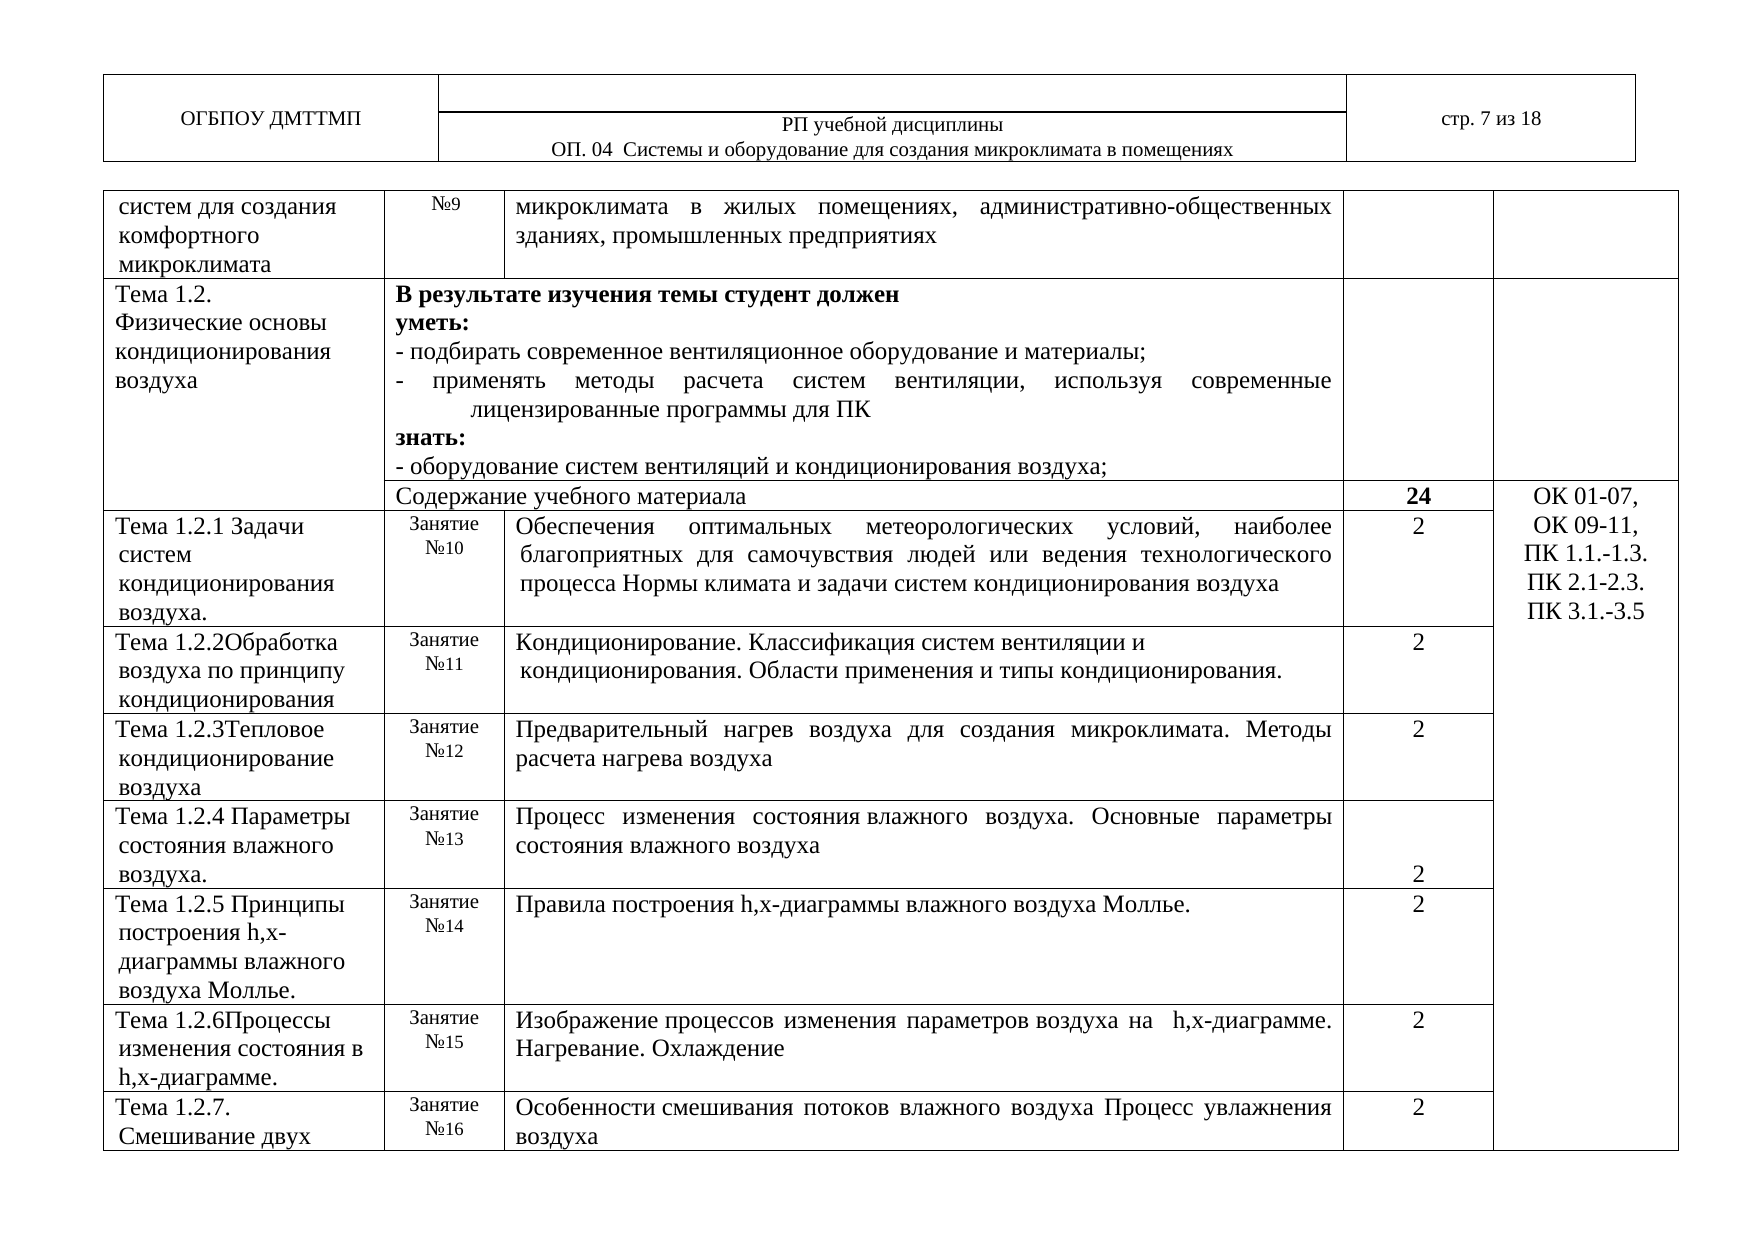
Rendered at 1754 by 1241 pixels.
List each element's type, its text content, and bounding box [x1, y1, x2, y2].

table_cell Тема 1.2.6Процессы изменения состояния в h,x-диаграмме. [104, 1005, 384, 1091]
table_cell Тема 1.2.2Обработка воздуха по принципу кондиционирования [104, 627, 384, 713]
table_cell 2 [1344, 511, 1493, 626]
table_cell Содержание учебного материала [385, 481, 1343, 510]
table_cell 2 [1344, 627, 1493, 713]
table_cell Обеспечения оптимальных метеорологических условий, наиболее благоприятных для самочувствия людей или ведения технологического процесса Нормы климата и задачи систем кондиционирования воздуха [505, 511, 1343, 626]
table_cell 2 [1344, 801, 1493, 888]
table_cell Занятие №9 [385, 191, 504, 278]
table_cell ОК 01-07, ОК 09-11, ПК 1.1.-1.3. ПК 2.1-2.3. ПК 3.1.-3.5 [1494, 481, 1678, 1149]
table_cell Занятие №12 [385, 714, 504, 800]
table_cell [505, 1092, 1343, 1149]
table_cell Занятие №15 [385, 1005, 504, 1091]
table_cell Процесс изменения состояния влажного воздуха. Основные параметры состояния влажного воздуха [505, 801, 1343, 888]
table_cell Занятие №13 [385, 801, 504, 888]
table_cell 2 [1344, 889, 1493, 1004]
table_cell Тема 1.2.3Тепловое кондиционирование воздуха [104, 714, 384, 800]
table_cell Правила построения h,x-диаграммы влажного воздуха Моллье. [505, 889, 1343, 1004]
table_cell 2 [1344, 1005, 1493, 1091]
table_cell Занятие №10 [385, 511, 504, 626]
table_cell 2 [1344, 714, 1493, 800]
table_cell Тема 1.2.5 Принципы построения h,x-диаграммы влажного воздуха Моллье. [104, 889, 384, 1004]
table_cell 2 [1344, 1092, 1493, 1149]
table_cell [1344, 279, 1493, 480]
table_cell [104, 191, 384, 278]
table_cell 24 [1344, 481, 1493, 510]
table_cell Занятие №14 [385, 889, 504, 1004]
table_cell Тема 1.2.4 Параметры состояния влажного воздуха. [104, 801, 384, 888]
table_cell [1494, 279, 1678, 480]
table_cell Предварительный нагрев воздуха для создания микроклимата. Методы расчета нагрева воздуха [505, 714, 1343, 800]
table_cell Изображение процессов изменения параметров воздуха на h,x-диаграмме. Нагревание. Охлаждение [505, 1005, 1343, 1091]
table_cell Тема 1.2. Физические основы кондиционирования воздуха [104, 279, 384, 510]
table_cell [505, 191, 1343, 278]
table_cell Кондиционирование. Классификация систем вентиляции и кондиционирования. Области применения и типы кондиционирования. [505, 627, 1343, 713]
table_cell 2 [1344, 191, 1493, 278]
table_cell В результате изучения темы студент должен уметь: - подбирать современное вентиляционное оборудование и материалы; - применять методы расчета систем вентиляции, используя современные лицензированные программы для ПК знать: - оборудование систем вентиляций и кондиционирования воздуха; [385, 279, 1343, 480]
table_cell Занятие №11 [385, 627, 504, 713]
table_cell Занятие №16 [385, 1092, 504, 1149]
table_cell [104, 1092, 384, 1149]
table_cell Тема 1.2.1 Задачи систем кондиционирования воздуха. [104, 511, 384, 626]
